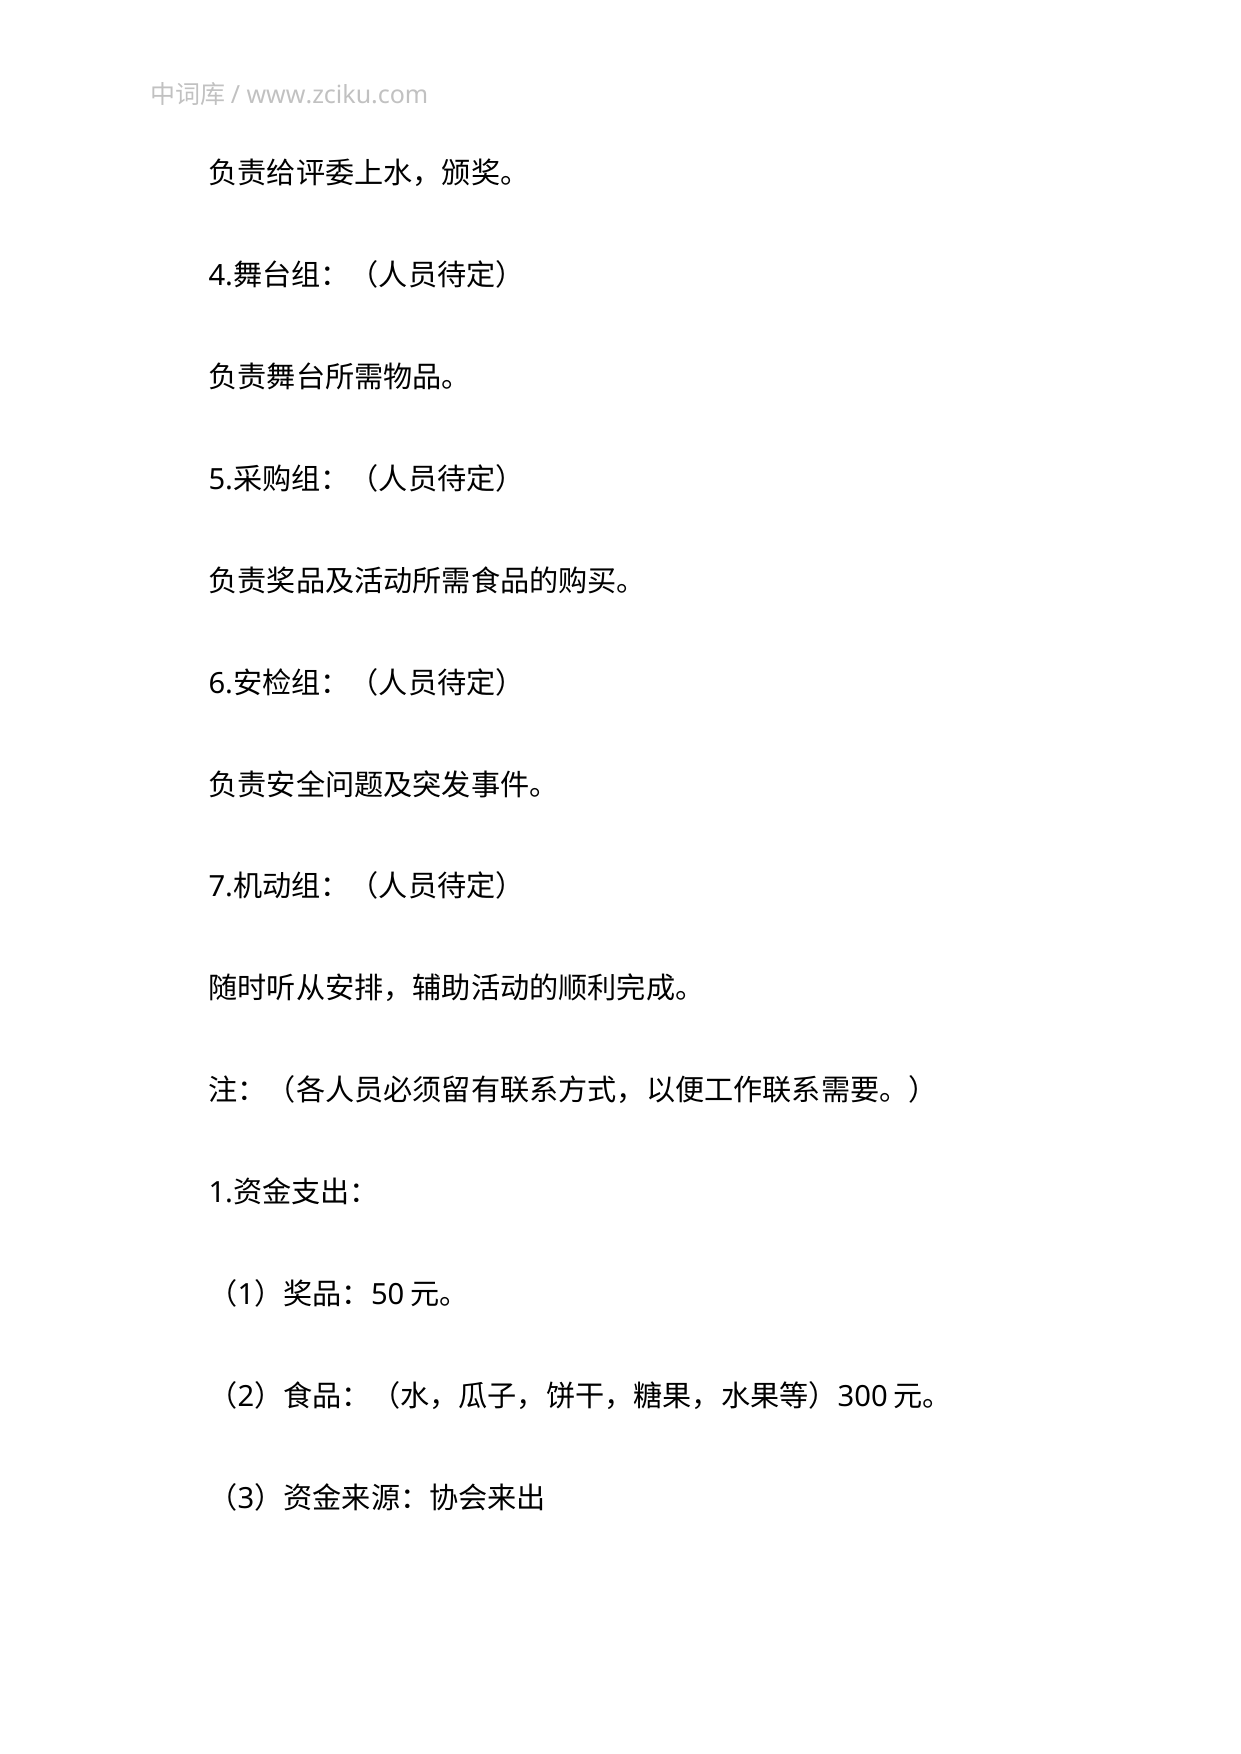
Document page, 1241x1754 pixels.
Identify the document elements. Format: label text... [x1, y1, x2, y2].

text 5.采购组：（人员待定） [150, 456, 1090, 498]
text 7.机动组：（人员待定） [150, 863, 1090, 905]
text 随时听从安排，辅助活动的顺利完成。 [150, 965, 1090, 1007]
text 负责奖品及活动所需食品的购买。 [150, 557, 1090, 600]
text （3）资金来源：协会来出 [150, 1474, 1090, 1517]
text 注：（各人员必须留有联系方式，以便工作联系需要。） [150, 1067, 1090, 1109]
text 4.舞台组：（人员待定） [150, 252, 1090, 294]
text （1）奖品：50元。 [150, 1271, 1090, 1313]
text 负责给评委上水，颁奖。 [150, 150, 1090, 192]
text （2）食品：（水，瓜子，饼干，糖果，水果等）300元。 [150, 1372, 1090, 1415]
text 负责安全问题及突发事件。 [150, 761, 1090, 803]
text 6.安检组：（人员待定） [150, 659, 1090, 702]
text 1.资金支出： [150, 1168, 1090, 1211]
text 负责舞台所需物品。 [150, 354, 1090, 396]
